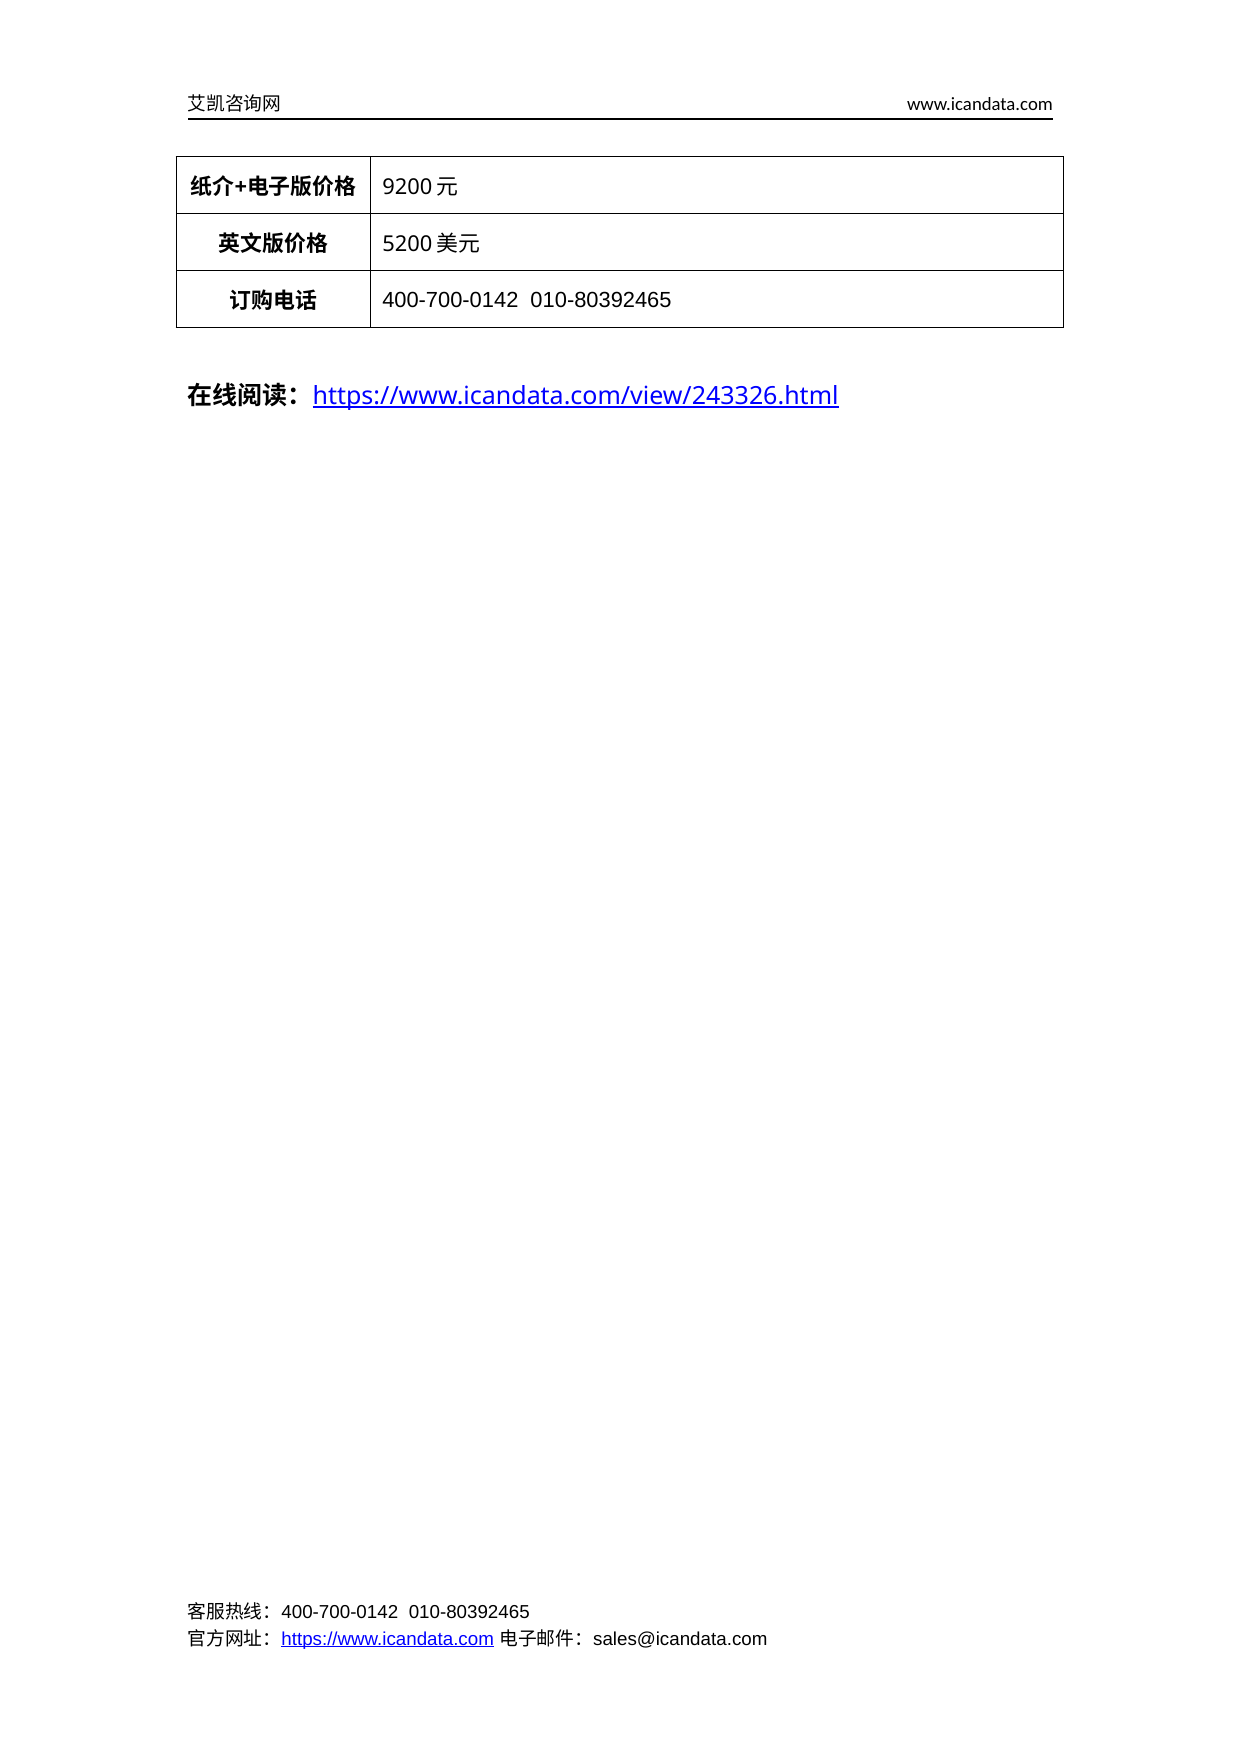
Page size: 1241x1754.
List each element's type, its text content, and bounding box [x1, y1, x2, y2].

table_cell 9200元 [371, 157, 1063, 213]
table_cell 400-700-0142 010-80392465 [371, 271, 1063, 327]
table_cell 订购电话 [177, 271, 370, 327]
table_cell 英文版价格 [177, 214, 370, 270]
table_cell 5200美元 [371, 214, 1063, 270]
text 在线阅读：https://www.icandata.com/view/243326.html [187, 361, 1053, 426]
table_cell 纸介+电子版价格 [177, 157, 370, 213]
